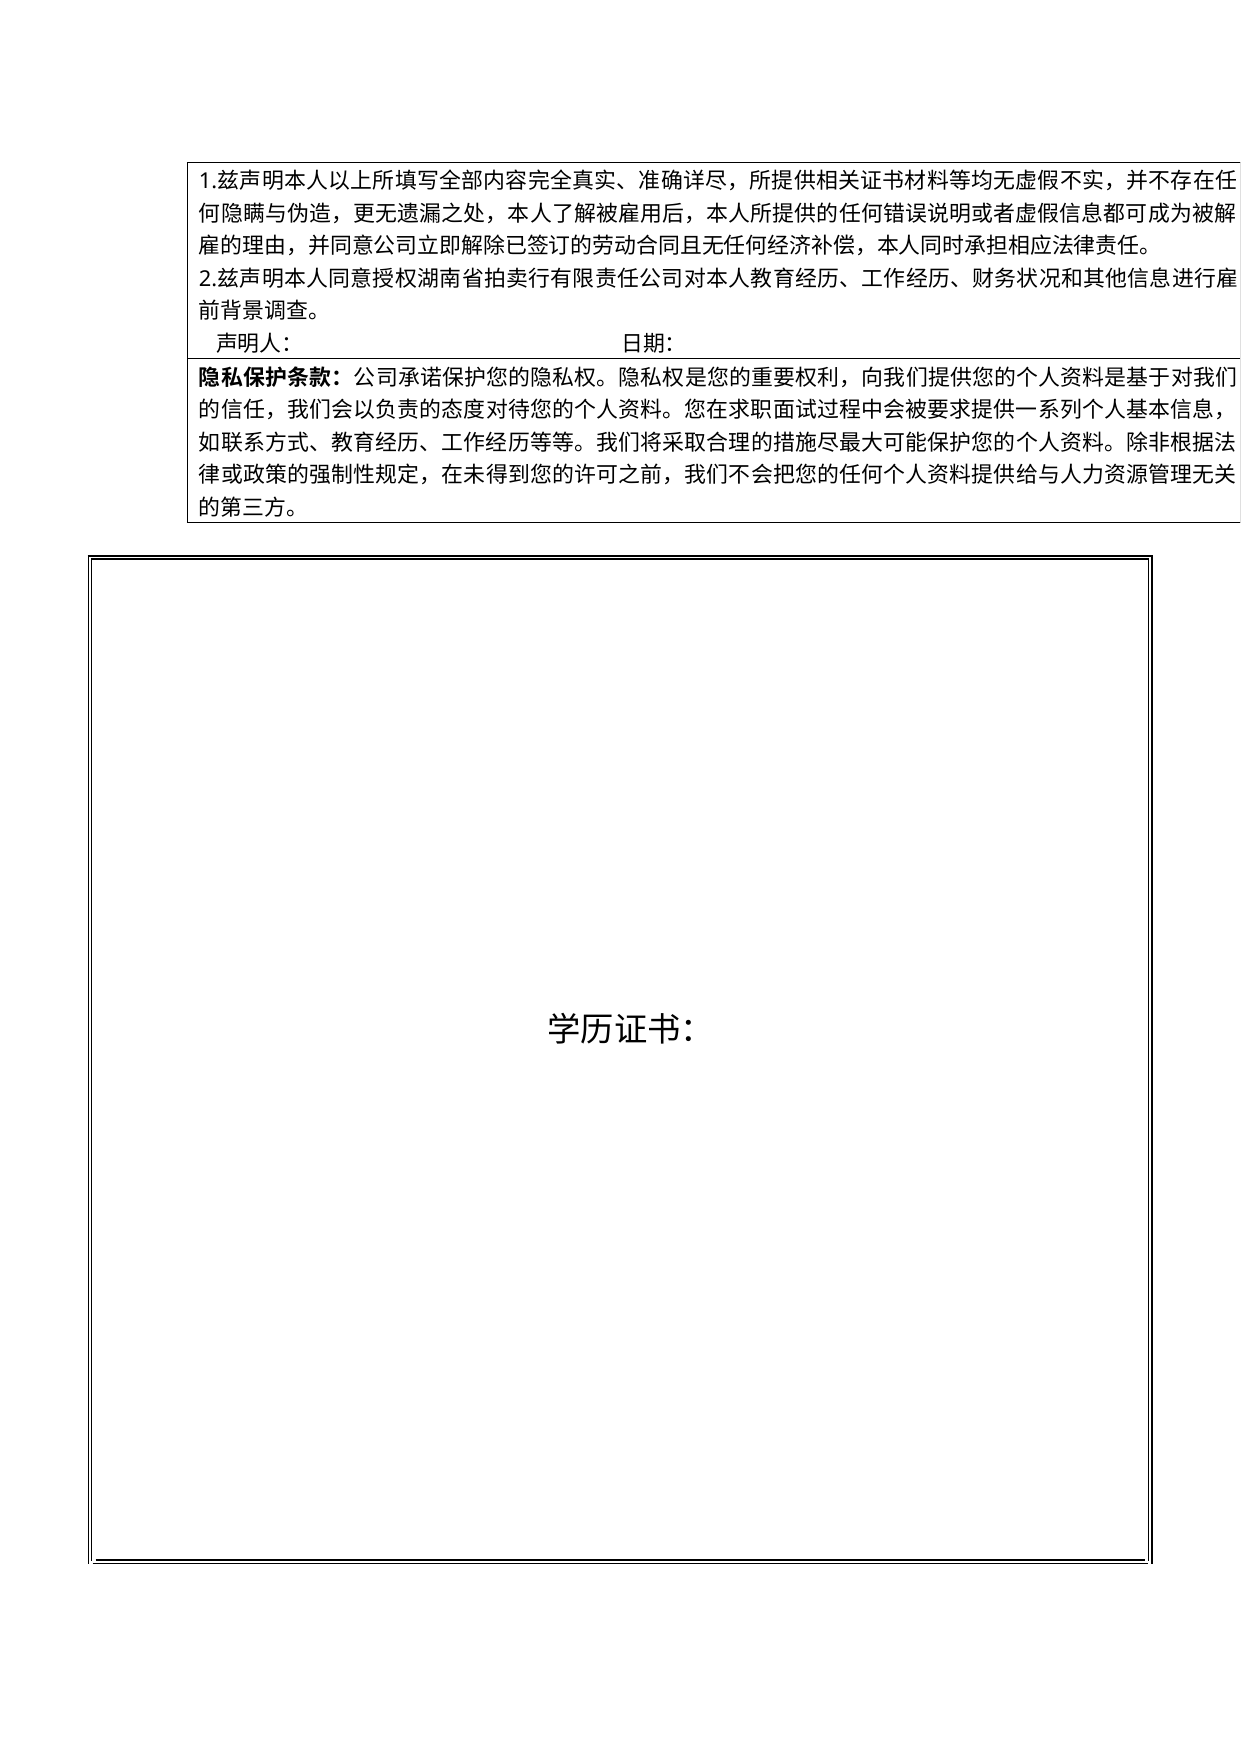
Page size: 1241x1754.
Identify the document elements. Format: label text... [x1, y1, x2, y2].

table_header 学历证书： [92, 560, 1148, 1559]
table_cell 1.兹声明本人以上所填写全部内容完全真实、准确详尽，所提供相关证书材料等均无虚假不实，并不存在任何隐瞒与伪造，更无遗漏之处，本人了解被雇用后，本人所提供的任何错误说明或者虚假信息都可成为被解雇的理由，并同意公司立即解除已签订的劳动合同且无任何经济补偿，本人同时承担相应法律责任。 2.兹声明本人同意授权湖南省拍卖行有限责任公司对本人教育经历、工作经历、财务状况和其他信息进行雇前背景调查。 声明人： 日期： [188, 163, 1240, 358]
table_cell 隐私保护条款：公司承诺保护您的隐私权。隐私权是您的重要权利，向我们提供您的个人资料是基于对我们的信任，我们会以负责的态度对待您的个人资料。您在求职面试过程中会被要求提供一系列个人基本信息，如联系方式、教育经历、工作经历等等。我们将采取合理的措施尽最大可能保护您的个人资料。除非根据法律或政策的强制性规定，在未得到您的许可之前，我们不会把您的任何个人资料提供给与人力资源管理无关的第三方。 [188, 359, 1240, 522]
